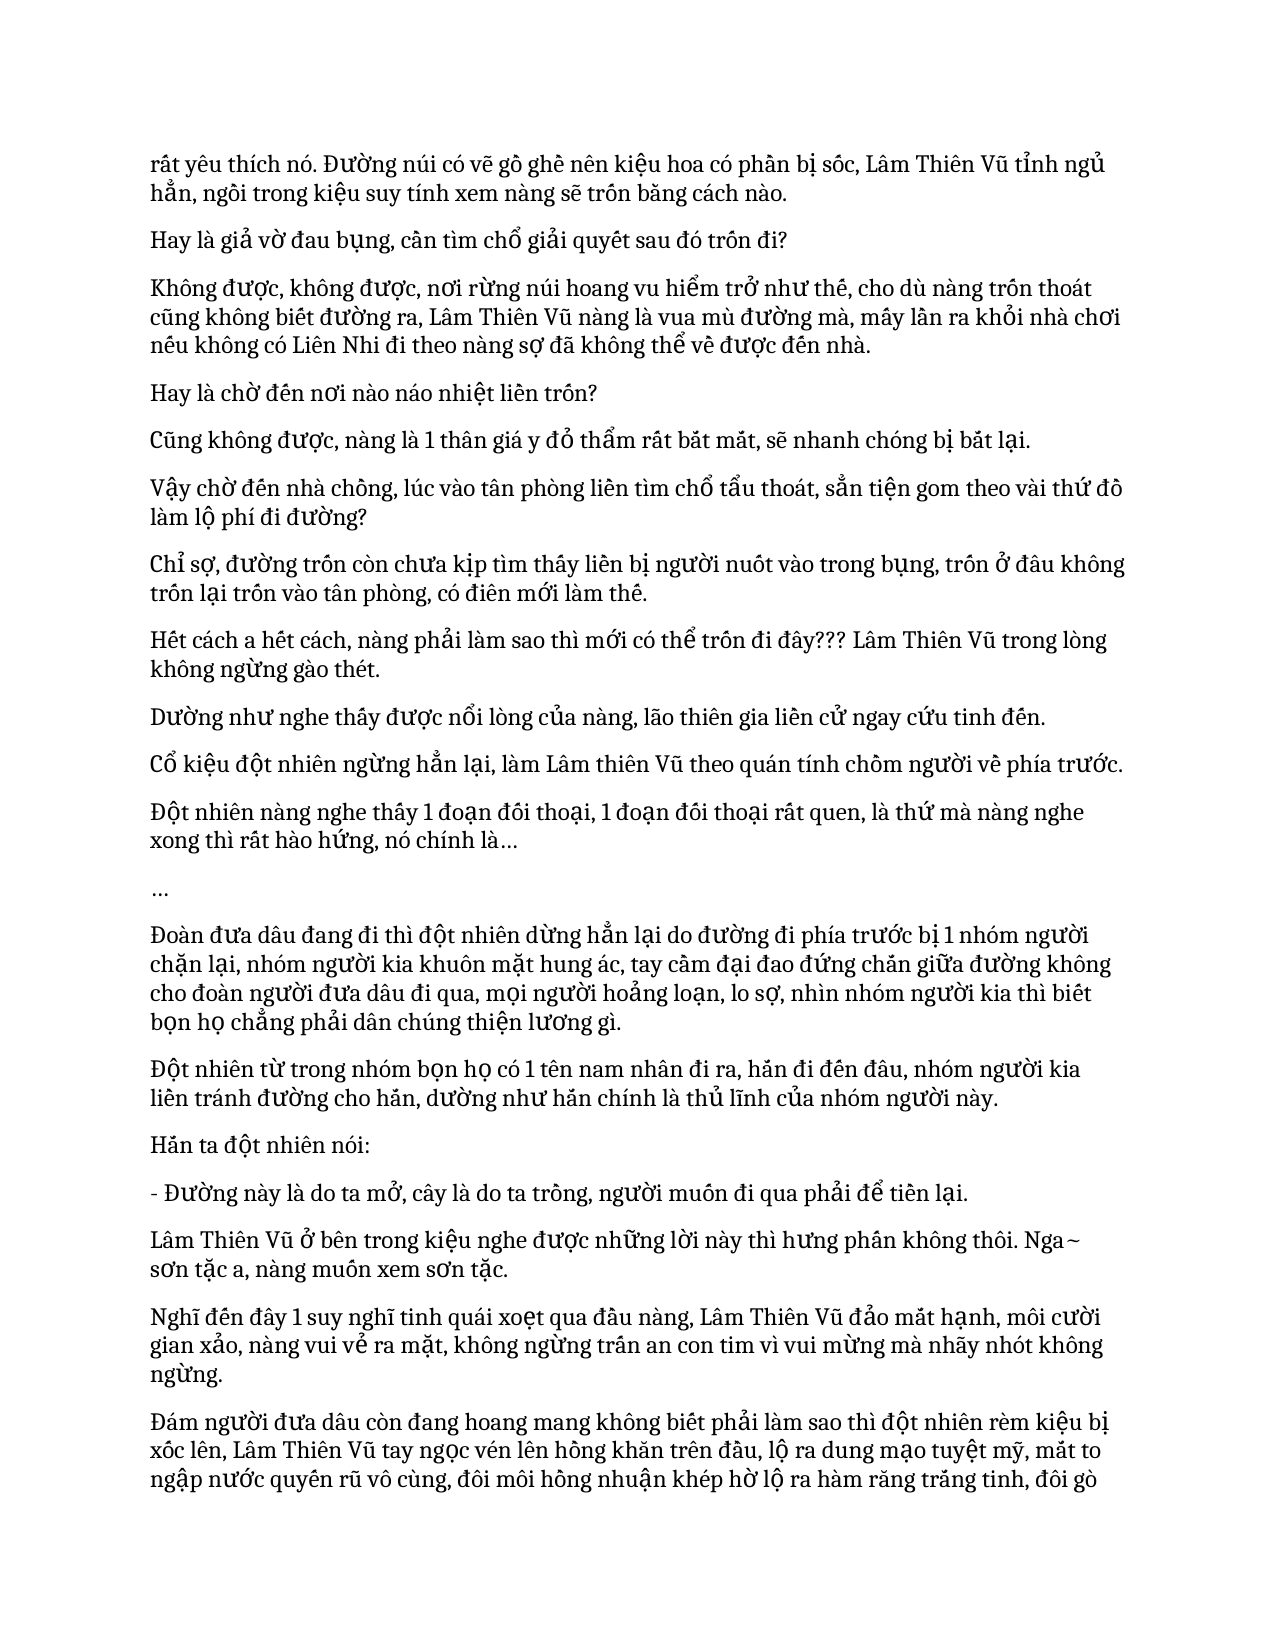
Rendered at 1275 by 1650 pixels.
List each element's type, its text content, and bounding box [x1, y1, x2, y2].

text Cổ kiệu đột nhiên ngừng hẳn lại, làm Lâm thiên Vũ theo quán tính chồm người về phía trước. [150, 750, 1125, 779]
text Vậy chờ đến nhà chồng, lúc vào tân phòng liền tìm chổ tẩu thoát, sẳn tiện gom theo vài thứ đồ làm lộ phí đi đường? [150, 474, 1125, 531]
text Không được, không được, nơi rừng núi hoang vu hiểm trở như thế, cho dù nàng trốn thoát cũng không biết đường ra, Lâm Thiên Vũ nàng là vua mù đường mà, mấy lần ra khỏi nhà chơi nếu không có Liên Nhi đi theo nàng sợ đã không thể về được đến nhà. [150, 274, 1125, 360]
text Lâm Thiên Vũ ở bên trong kiệu nghe được những lời này thì hưng phấn không thôi. Nga~ sơn tặc a, nàng muốn xem sơn tặc. [150, 1226, 1125, 1284]
text - Đường này là do ta mở, cây là do ta trồng, người muốn đi qua phải để tiền lại. [150, 1179, 1125, 1207]
text … [150, 874, 1125, 902]
text Hay là giả vờ đau bụng, cần tìm chổ giải quyết sau đó trốn đi? [150, 226, 1125, 255]
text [150, 150, 1125, 207]
text Dường như nghe thấy được nổi lòng của nàng, lão thiên gia liền cử ngay cứu tinh đến. [150, 702, 1125, 731]
text Đột nhiên nàng nghe thấy 1 đoạn đối thoại, 1 đoạn đối thoại rất quen, là thứ mà nàng nghe xong thì rất hào hứng, nó chính là… [150, 797, 1125, 855]
text Đoàn đưa dâu đang đi thì đột nhiên dừng hẳn lại do đường đi phía trước bị 1 nhóm người chặn lại, nhóm người kia khuôn mặt hung ác, tay cầm đại đao đứng chắn giữa đường không cho đoàn người đưa dâu đi qua, mọi người hoảng loạn, lo sợ, nhìn nhóm người kia thì biết bọn họ chẳng phải dân chúng thiện lương gì. [150, 921, 1125, 1036]
text Chỉ sợ, đường trốn còn chưa kịp tìm thấy liền bị người nuốt vào trong bụng, trốn ở đâu không trốn lại trốn vào tân phòng, có điên mới làm thế. [150, 550, 1125, 607]
text Hết cách a hết cách, nàng phải làm sao thì mới có thể trốn đi đây??? Lâm Thiên Vũ trong lòng không ngừng gào thét. [150, 626, 1125, 684]
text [150, 1407, 1125, 1494]
text Hay là chờ đến nơi nào náo nhiệt liền trốn? [150, 379, 1125, 407]
text Hắn ta đột nhiên nói: [150, 1131, 1125, 1160]
text Cũng không được, nàng là 1 thân giá y đỏ thẩm rất bắt mắt, sẽ nhanh chóng bị bắt lại. [150, 426, 1125, 455]
text Đột nhiên từ trong nhóm bọn họ có 1 tên nam nhân đi ra, hắn đi đến đâu, nhóm người kia liền tránh đường cho hắn, dường như hắn chính là thủ lĩnh của nhóm người này. [150, 1055, 1125, 1112]
text Nghĩ đến đây 1 suy nghĩ tinh quái xoẹt qua đầu nàng, Lâm Thiên Vũ đảo mắt hạnh, môi cười gian xảo, nàng vui vẻ ra mặt, không ngừng trấn an con tim vì vui mừng mà nhãy nhót không ngừng. [150, 1302, 1125, 1389]
